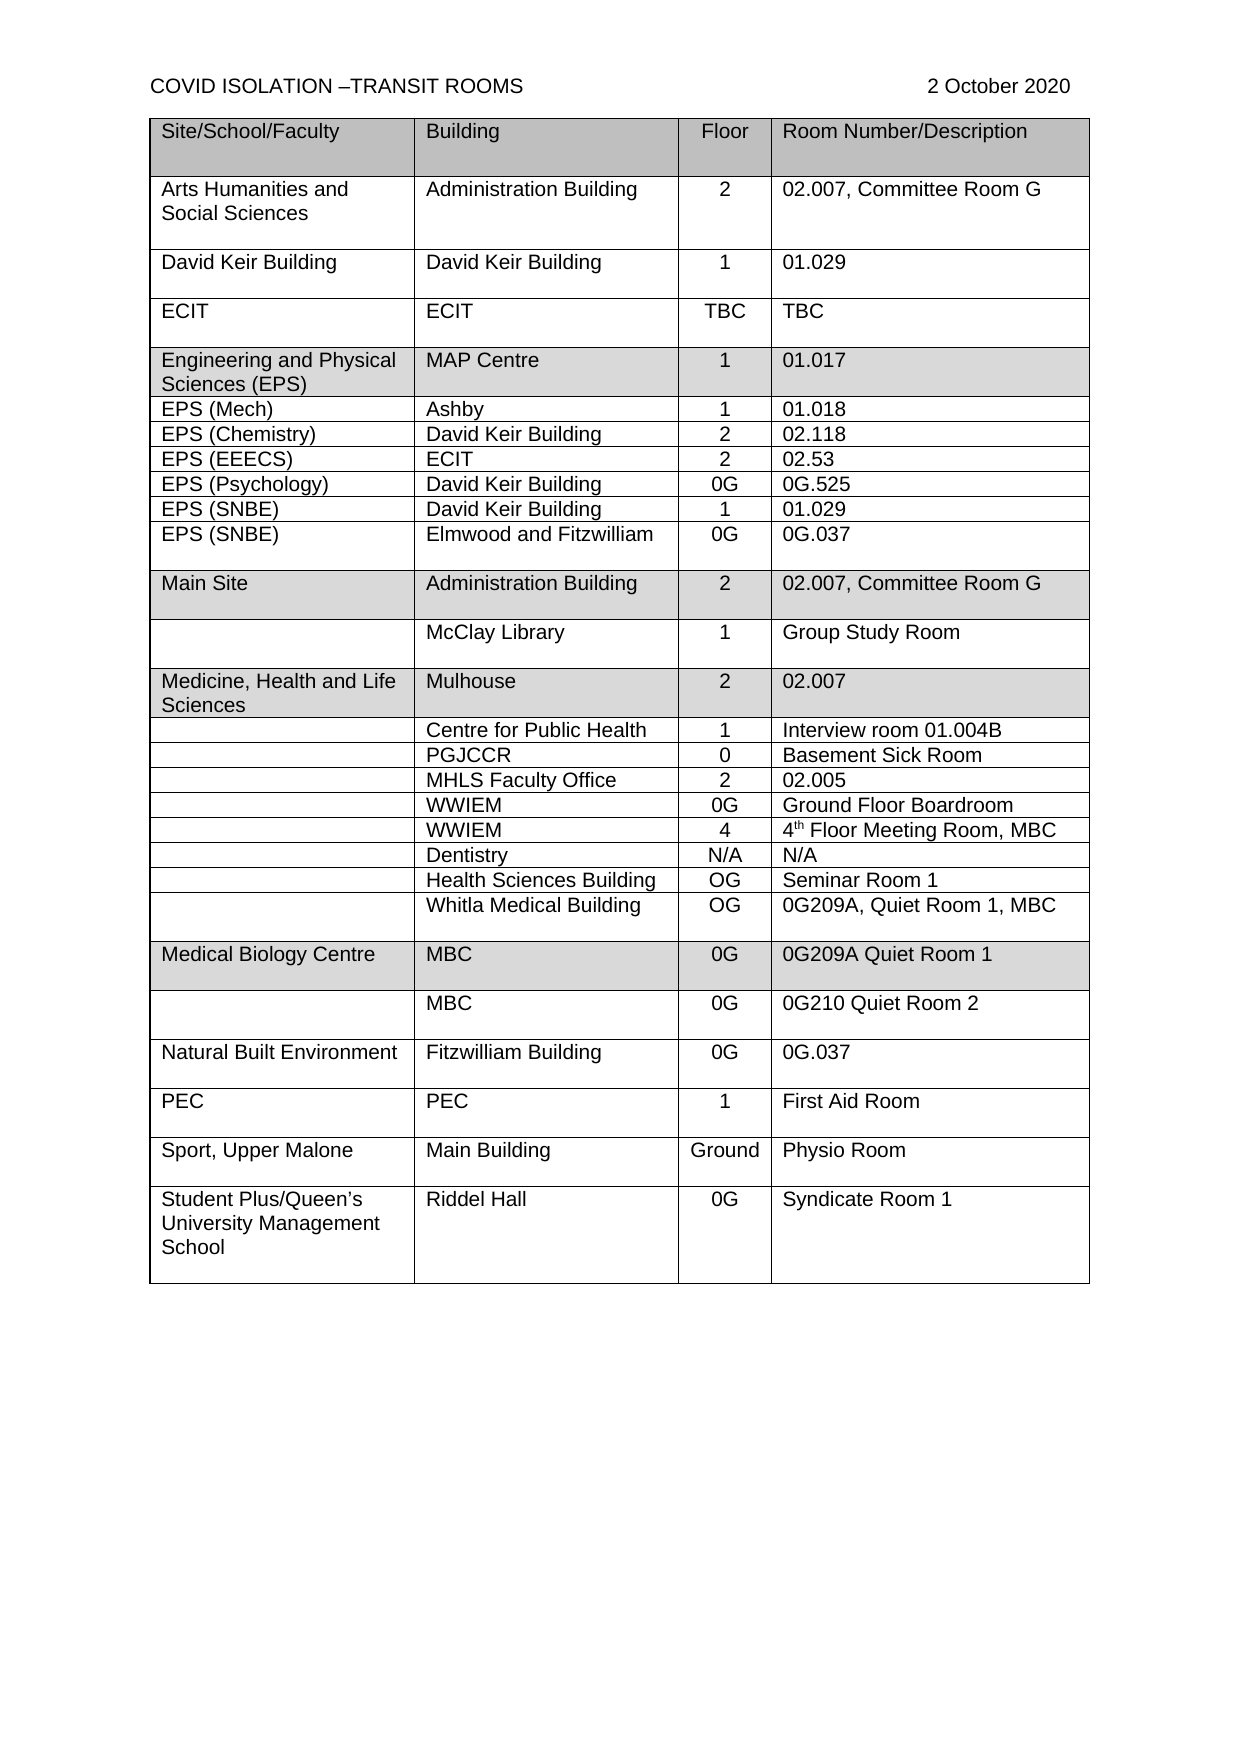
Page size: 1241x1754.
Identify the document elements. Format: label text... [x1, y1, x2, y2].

table_cell [151, 743, 414, 767]
table_cell Natural Built Environment [151, 1040, 414, 1088]
table_cell ECIT [415, 299, 678, 347]
table_cell WWIEM [415, 818, 678, 842]
table_cell [151, 991, 414, 1039]
table_cell EPS (Mech) [151, 397, 414, 421]
table_cell 2 [679, 669, 771, 717]
table_cell Medicine, Health and Life Sciences [151, 669, 414, 717]
table_cell 1 [679, 250, 771, 298]
table_cell Student Plus/Queen’s University Management School [151, 1187, 414, 1282]
table_cell 02.007, Committee Room G [772, 177, 1089, 249]
table_cell 0G.037 [772, 1040, 1089, 1088]
table_cell David Keir Building [415, 250, 678, 298]
table_cell David Keir Building [151, 250, 414, 298]
table_cell Seminar Room 1 [772, 868, 1089, 892]
table_cell First Aid Room [772, 1089, 1089, 1137]
table_cell 0G.037 [772, 522, 1089, 570]
table_cell Dentistry [415, 843, 678, 867]
table_cell Ground [679, 1138, 771, 1186]
table_cell 01.029 [772, 250, 1089, 298]
table_cell Medical Biology Centre [151, 942, 414, 990]
table_cell [151, 768, 414, 792]
table_cell MBC [415, 991, 678, 1039]
table_cell 01.017 [772, 348, 1089, 396]
table_cell OG [679, 893, 771, 941]
table_cell 01.029 [772, 497, 1089, 521]
table_cell 0G210 Quiet Room 2 [772, 991, 1089, 1039]
table_cell Fitzwilliam Building [415, 1040, 678, 1088]
table_cell 01.018 [772, 397, 1089, 421]
table_cell 1 [679, 397, 771, 421]
table_cell EPS (Psychology) [151, 472, 414, 496]
table_cell [151, 620, 414, 668]
table_cell 02.007 [772, 669, 1089, 717]
table_cell Main Site [151, 571, 414, 619]
table_cell Sport, Upper Malone [151, 1138, 414, 1186]
table_cell Syndicate Room 1 [772, 1187, 1089, 1282]
table_cell Engineering and Physical Sciences (EPS) [151, 348, 414, 396]
table_cell EPS (Chemistry) [151, 422, 414, 446]
table_cell Mulhouse [415, 669, 678, 717]
table_cell Administration Building [415, 571, 678, 619]
table_cell 2 [679, 447, 771, 471]
table_cell [151, 793, 414, 817]
table_cell PEC [151, 1089, 414, 1137]
table_cell 0G [679, 991, 771, 1039]
table_cell 02.007, Committee Room G [772, 571, 1089, 619]
table_cell PGJCCR [415, 743, 678, 767]
table_cell 2 [679, 768, 771, 792]
table_cell 0 [679, 743, 771, 767]
table_cell Whitla Medical Building [415, 893, 678, 941]
table_cell 1 [679, 1089, 771, 1137]
table_cell McClay Library [415, 620, 678, 668]
table_cell Arts Humanities and Social Sciences [151, 177, 414, 249]
table_cell MAP Centre [415, 348, 678, 396]
table_cell 02.53 [772, 447, 1089, 471]
table_cell [151, 843, 414, 867]
table_cell [151, 818, 414, 842]
table_cell EPS (SNBE) [151, 522, 414, 570]
table_cell WWIEM [415, 793, 678, 817]
table_cell MBC [415, 942, 678, 990]
table_cell EPS (EEECS) [151, 447, 414, 471]
table_cell OG [679, 868, 771, 892]
table_cell Health Sciences Building [415, 868, 678, 892]
table_cell 0G [679, 1187, 771, 1282]
table_cell ECIT [415, 447, 678, 471]
table_cell 0G209A Quiet Room 1 [772, 942, 1089, 990]
table_cell [151, 893, 414, 941]
table_header Site/School/Faculty [151, 119, 414, 176]
table_cell EPS (SNBE) [151, 497, 414, 521]
table_cell 1 [679, 348, 771, 396]
table_cell 1 [679, 718, 771, 742]
table_cell Ground Floor Boardroom [772, 793, 1089, 817]
table_cell Administration Building [415, 177, 678, 249]
table_cell ECIT [151, 299, 414, 347]
table_cell 4 [679, 818, 771, 842]
table_cell Group Study Room [772, 620, 1089, 668]
table_cell [151, 718, 414, 742]
table_cell 0G [679, 942, 771, 990]
table_cell Physio Room [772, 1138, 1089, 1186]
table_header Room Number/Description [772, 119, 1089, 176]
table_cell 1 [679, 497, 771, 521]
table_cell 0G [679, 793, 771, 817]
table_cell Riddel Hall [415, 1187, 678, 1282]
table_cell 1 [679, 620, 771, 668]
table_cell 2 [679, 177, 771, 249]
table_cell N/A [772, 843, 1089, 867]
table_cell MHLS Faculty Office [415, 768, 678, 792]
table_cell Elmwood and Fitzwilliam [415, 522, 678, 570]
table_cell Interview room 01.004B [772, 718, 1089, 742]
table_cell 0G [679, 522, 771, 570]
table_cell 2 [679, 571, 771, 619]
table_header Building [415, 119, 678, 176]
table_cell Main Building [415, 1138, 678, 1186]
table_cell TBC [772, 299, 1089, 347]
table_cell 02.118 [772, 422, 1089, 446]
table_cell N/A [679, 843, 771, 867]
table_cell 0G [679, 472, 771, 496]
table_cell David Keir Building [415, 422, 678, 446]
table_cell David Keir Building [415, 472, 678, 496]
table_cell TBC [679, 299, 771, 347]
table_cell Ashby [415, 397, 678, 421]
table_cell 0G209A, Quiet Room 1, MBC [772, 893, 1089, 941]
table_cell PEC [415, 1089, 678, 1137]
table_cell 0G.525 [772, 472, 1089, 496]
table_cell Basement Sick Room [772, 743, 1089, 767]
table_cell 0G [679, 1040, 771, 1088]
table_header Floor [679, 119, 771, 176]
table_cell 2 [679, 422, 771, 446]
table_cell David Keir Building [415, 497, 678, 521]
table_cell 02.005 [772, 768, 1089, 792]
table_cell [151, 868, 414, 892]
table_cell Centre for Public Health [415, 718, 678, 742]
table_cell 4th Floor Meeting Room, MBC [772, 818, 1089, 842]
